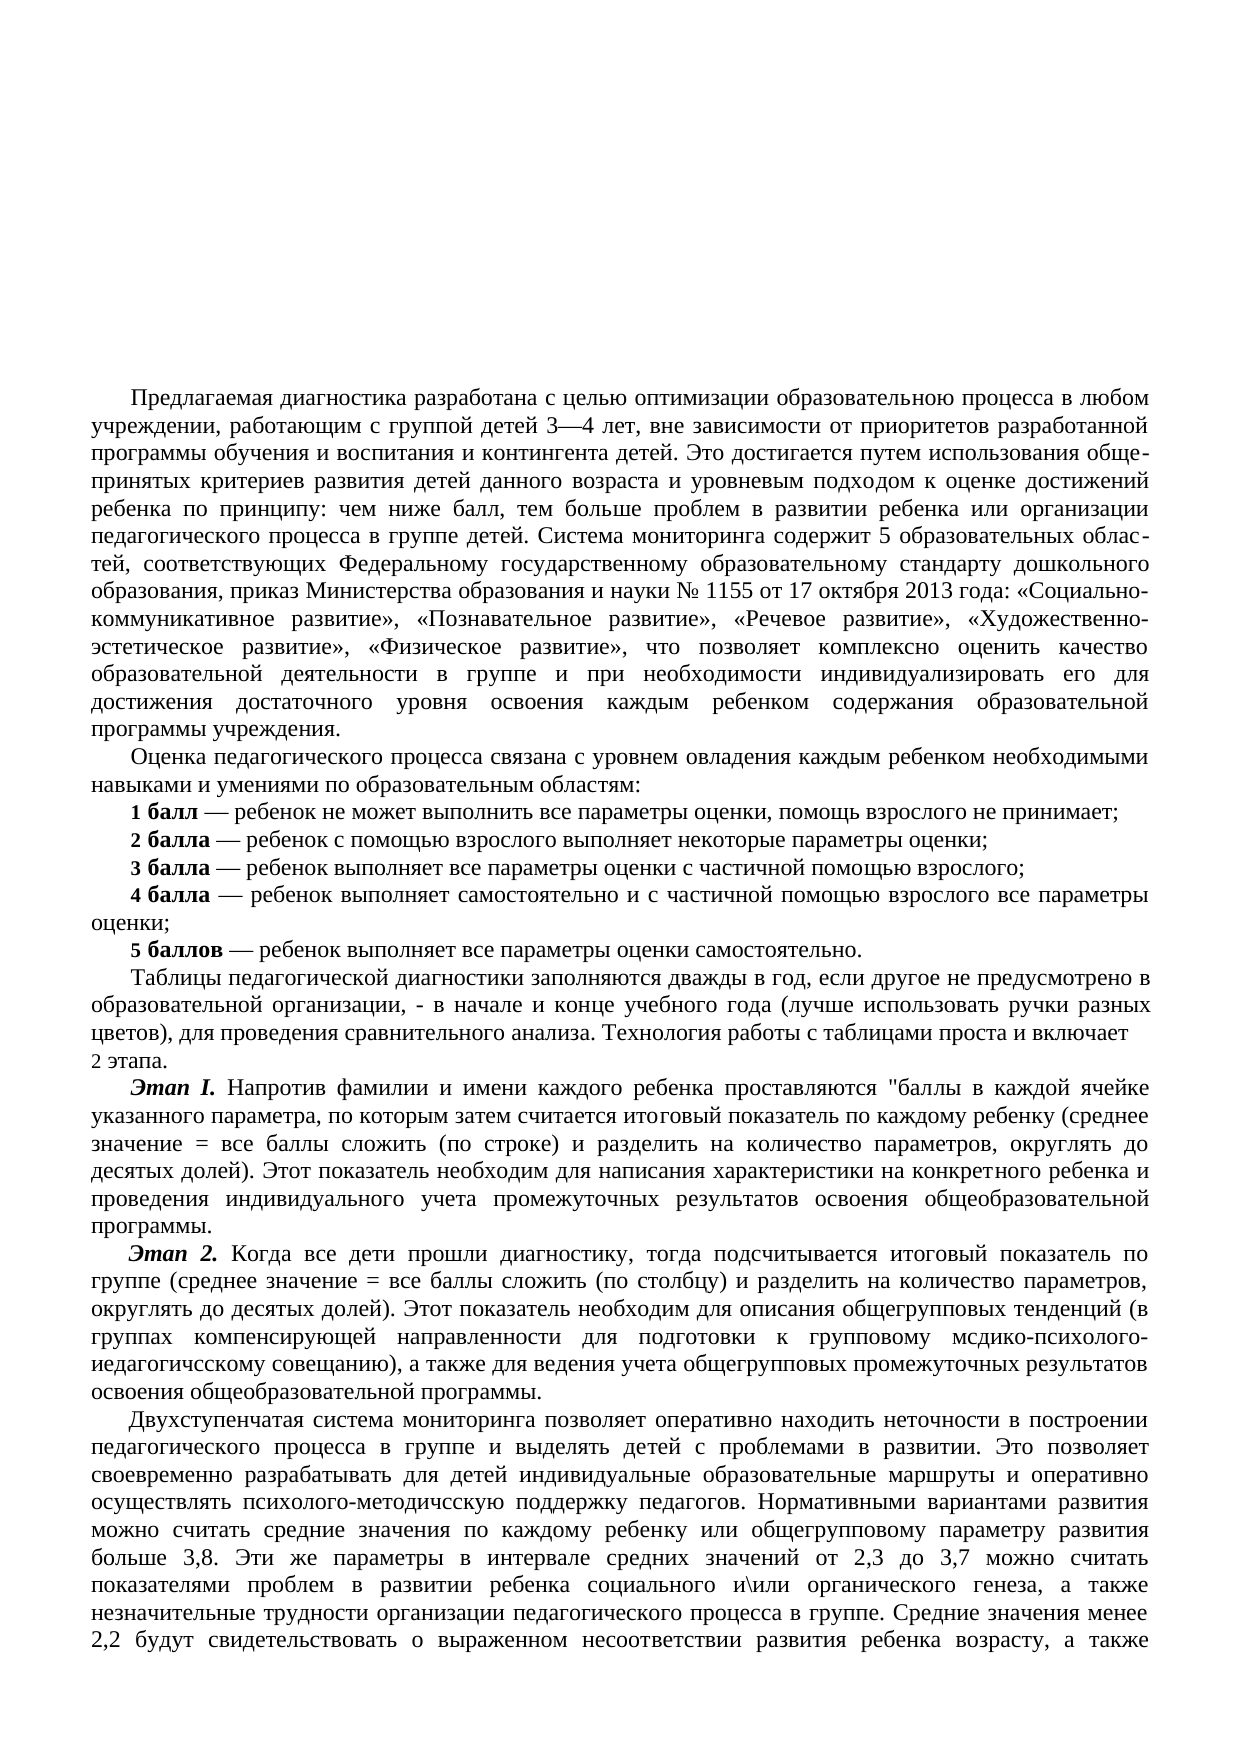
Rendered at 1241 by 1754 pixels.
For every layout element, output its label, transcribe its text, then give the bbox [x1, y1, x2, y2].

list балла — ребенок выполняет самостоятельно и с частичной помощью взрослого все параметры оценки; [91, 880, 1149, 935]
text Таблицы педагогической диагностики заполняются дважды в год, если другое не предусмотрено в образовательной организации, - в начале и конце учебного года (лучше использовать ручки разных цветов), для проведения сравнительного анализа. Технология работы с таблицами проста и включает [91, 963, 1152, 1046]
list баллов — ребенок выполняет все параметры оценки самостоятельно. [91, 935, 1152, 963]
text Этап 2. Когда все дети прошли диагностику, тогда подсчитывается итоговый показатель по группе (среднее значение = все баллы сложить (по столбцу) и разделить на количество параметров, округлять до десятых долей). Этот показатель необходим для описания общегрупповых тенденций (в группах компенсирующей направленности для подготовки к групповому мсдико-психолого-иедагогичсскому совещанию), а также для ведения учета общегрупповых промежуточных результатов освоения общеобразовательной программы. [91, 1239, 1149, 1404]
text Оценка педагогического процесса связана с уровнем овладения каждым ребенком необходимыми навыками и умениями по образовательным областям: [91, 742, 1149, 797]
list балла — ребенок выполняет все параметры оценки с частичной помощью взрослого; [91, 852, 1149, 880]
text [91, 1404, 1149, 1653]
list балл — ребенок не может выполнить все параметры оценки, помощь взрослого не принимает; [91, 797, 1149, 825]
text Этап I. Напротив фамилии и имени каждого ребенка проставляются "баллы в каждой ячейке указанного параметра, по которым затем считается итоговый показатель по каждому ребенку (среднее значение = все баллы сложить (по строке) и разделить на количество параметров, округлять до десятых долей). Этот показатель необходим для написания характеристики на конкретного ребенка и проведения индивидуального учета промежуточных результатов освоения общеобразовательной программы. [91, 1073, 1149, 1239]
list балла — ребенок с помощью взрослого выполняет некоторые параметры оценки; [91, 825, 1149, 852]
list этапа. [91, 1046, 1152, 1073]
text Предлагаемая диагностика разработана с целью оптимизации образовательною процесса в любом учреждении, работающим с группой детей 3—4 лет, вне зависимости от приоритетов разработанной программы обучения и воспитания и контингента детей. Это достигается путем использования общепринятых критериев развития детей данного возраста и уровневым подходом к оценке достижений ребенка по принципу: чем ниже балл, тем больше проблем в развитии ребенка или организации педагогического процесса в группе детей. Система мониторинга содержит 5 образовательных областей, соответствующих Федеральному государственному образовательному стандарту дошкольного образования, приказ Министерства образования и науки № 1155 от 17 октября 2013 года: «Социально-коммуникативное развитие», «Познавательное развитие», «Речевое развитие», «Художественно- эстетическое развитие», «Физическое развитие», что позволяет комплексно оценить качество образовательной деятельности в группе и при необходимости индивидуализировать его для достижения достаточного уровня освоения каждым ребенком содержания образовательной программы учреждения. [91, 383, 1149, 742]
